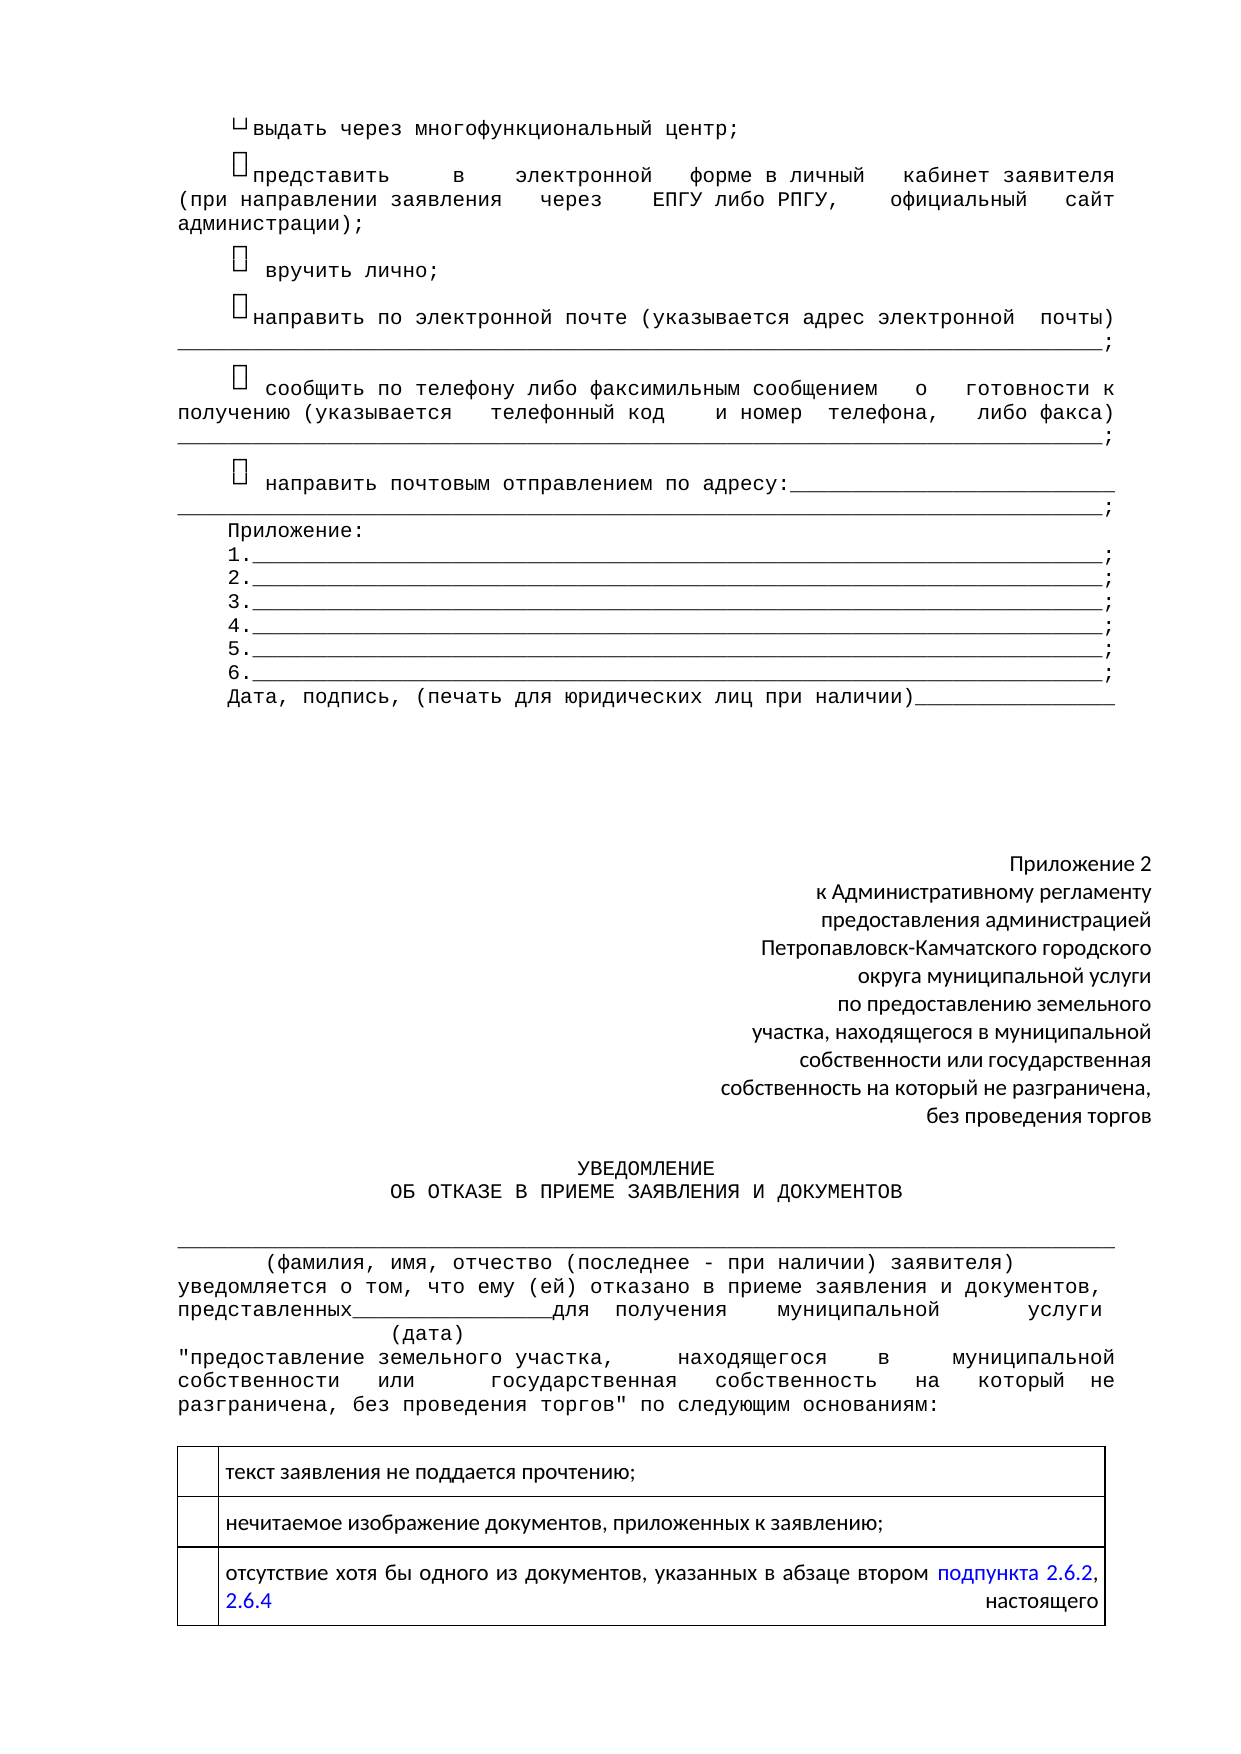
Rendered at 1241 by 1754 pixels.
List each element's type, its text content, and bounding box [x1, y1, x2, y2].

text получению (указывается телефонный код и номер телефона, либо факса) [177, 402, 1152, 426]
text уведомляется о том, что ему (ей) отказано в приеме заявления и документов, [177, 1276, 1152, 1299]
text собственности или государственная [177, 1046, 1152, 1073]
text __________________________________________________________________________; [177, 331, 1152, 354]
text 2.____________________________________________________________________; [177, 567, 1152, 591]
text без проведения торгов [177, 1102, 1152, 1129]
text __________________________________________________________________________; [177, 426, 1152, 449]
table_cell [219, 1548, 1104, 1625]
text по предоставлению земельного [177, 989, 1152, 1017]
text └┘направить по электронной почте (указывается адрес электронной почты) [177, 307, 1152, 331]
text 3.____________________________________________________________________; [177, 591, 1152, 615]
table_cell [178, 1548, 218, 1625]
table_cell [178, 1497, 218, 1546]
text собственность на который не разграничена, [177, 1073, 1152, 1102]
text ┌┐ [177, 354, 1152, 378]
text собственности или государственная собственность на который не [177, 1370, 1152, 1394]
text 4.____________________________________________________________________; [177, 615, 1152, 638]
text 6.____________________________________________________________________; [177, 662, 1152, 686]
text разграничена, без проведения торгов" по следующим основаниям: [177, 1394, 1152, 1418]
text └┘ вручить лично; [177, 260, 1152, 284]
text предоставления администрацией [177, 905, 1152, 933]
text 1.____________________________________________________________________; [177, 544, 1152, 567]
text └┘ направить почтовым отправлением по адресу:__________________________ [177, 473, 1152, 496]
text ___________________________________________________________________________ [177, 1228, 1152, 1252]
text администрации); [177, 213, 1152, 236]
table_header текст заявления не поддается прочтению; [219, 1447, 1104, 1496]
text участка, находящегося в муниципальной [177, 1017, 1152, 1046]
text Приложение: [177, 520, 1152, 544]
text к Административному регламенту [177, 877, 1152, 905]
text (фамилия, имя, отчество (последнее - при наличии) заявителя) [177, 1252, 1152, 1276]
text ОБ ОТКАЗЕ В ПРИЕМЕ ЗАЯВЛЕНИЯ И ДОКУМЕНТОВ [177, 1181, 1152, 1205]
text (при направлении заявления через ЕПГУ либо РПГУ, официальный сайт [177, 189, 1152, 213]
text Приложение 2 [177, 849, 1152, 877]
text УВЕДОМЛЕНИЕ [177, 1158, 1152, 1181]
text ┌┐ [177, 142, 1152, 165]
text Дата, подпись, (печать для юридических лиц при наличии)________________ [177, 686, 1152, 709]
text └┘выдать через многофункциональный центр; [177, 118, 1152, 142]
text Петропавловск-Камчатского городского [177, 933, 1152, 961]
text __________________________________________________________________________; [177, 496, 1152, 520]
text ┌┐ [177, 236, 1152, 260]
text округа муниципальной услуги [177, 961, 1152, 989]
table_cell нечитаемое изображение документов, приложенных к заявлению; [219, 1497, 1104, 1546]
text └┘представить в электронной форме в личный кабинет заявителя [177, 165, 1152, 189]
text └┘ сообщить по телефону либо факсимильным сообщением о готовности к [177, 378, 1152, 402]
text ┌┐ [177, 449, 1152, 473]
table_header [178, 1447, 218, 1496]
text ┌┐ [177, 284, 1152, 307]
text представленных________________для получения муниципальной услуги [177, 1299, 1152, 1323]
text "предоставление земельного участка, находящегося в муниципальной [177, 1347, 1152, 1370]
text (дата) [177, 1323, 1152, 1347]
text 5.____________________________________________________________________; [177, 638, 1152, 662]
